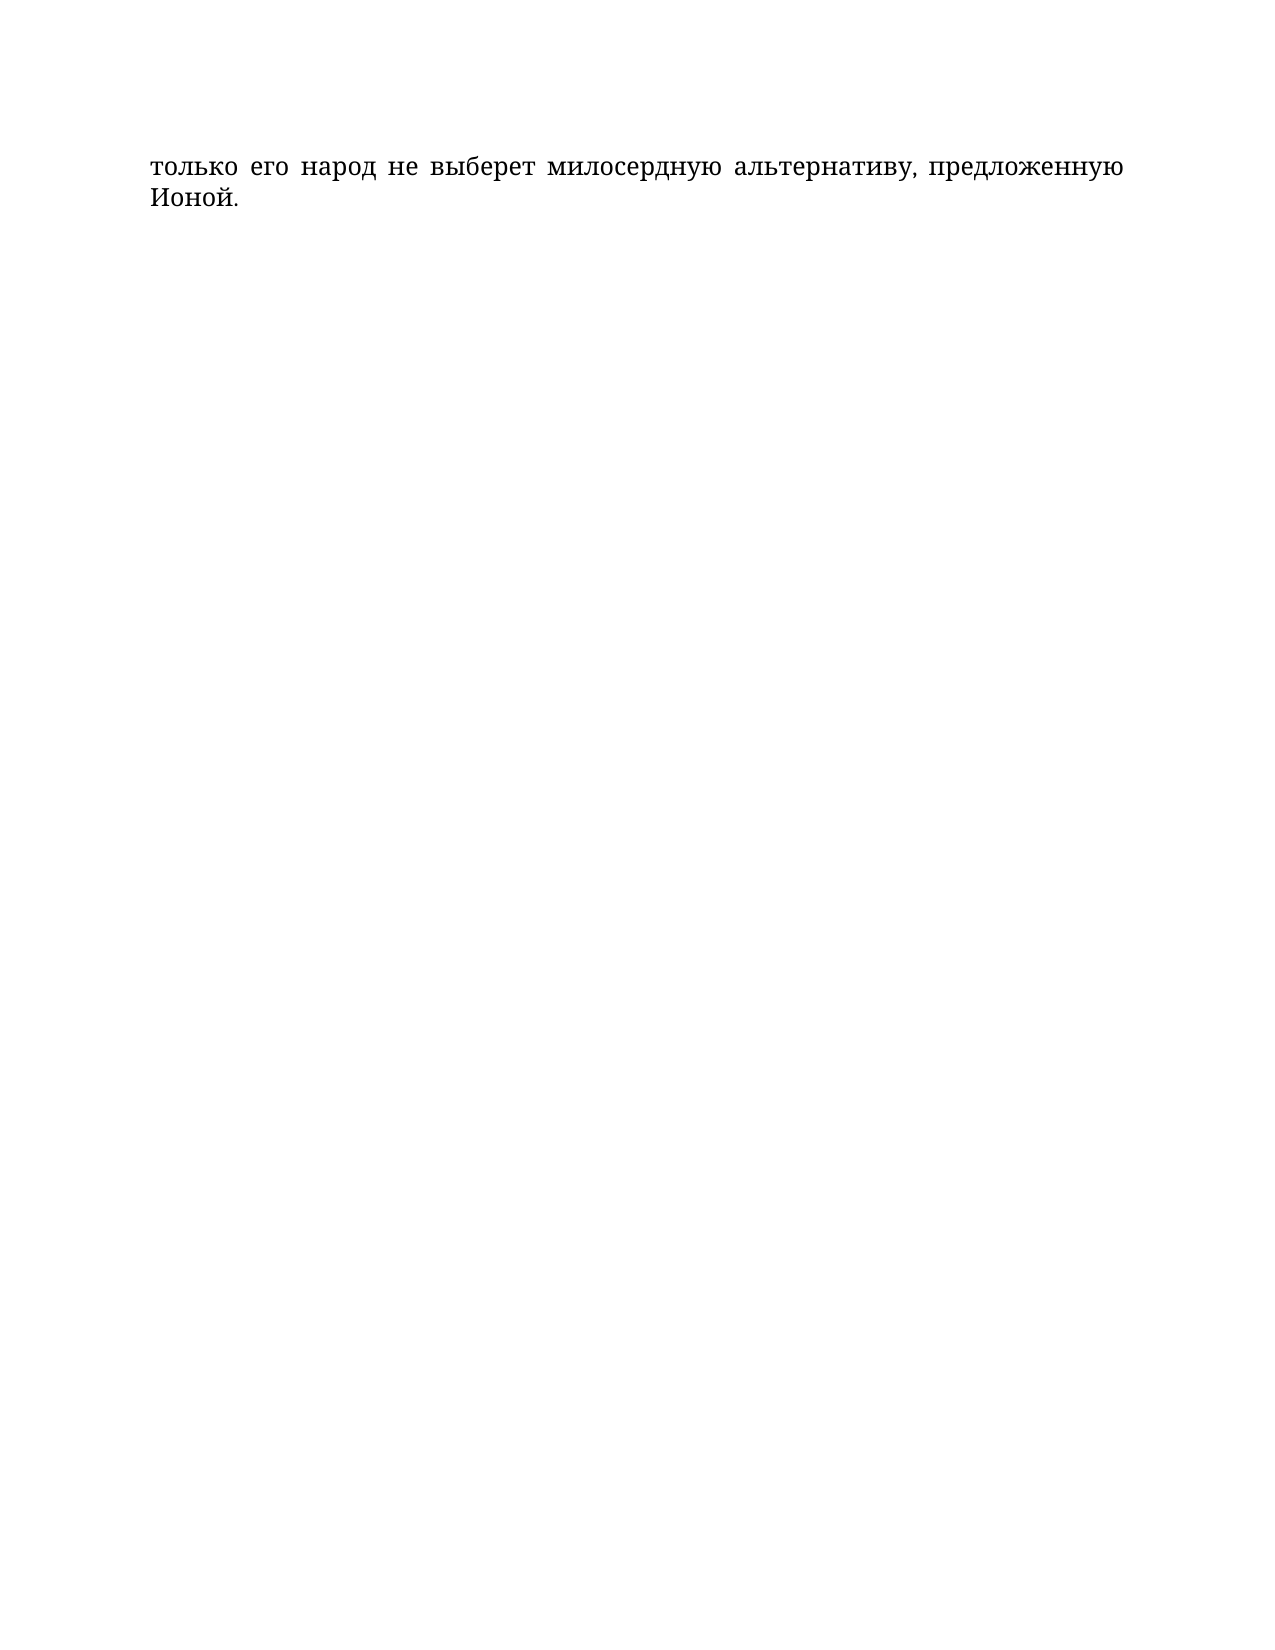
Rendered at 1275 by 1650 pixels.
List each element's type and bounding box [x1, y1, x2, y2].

text [150, 150, 1125, 212]
